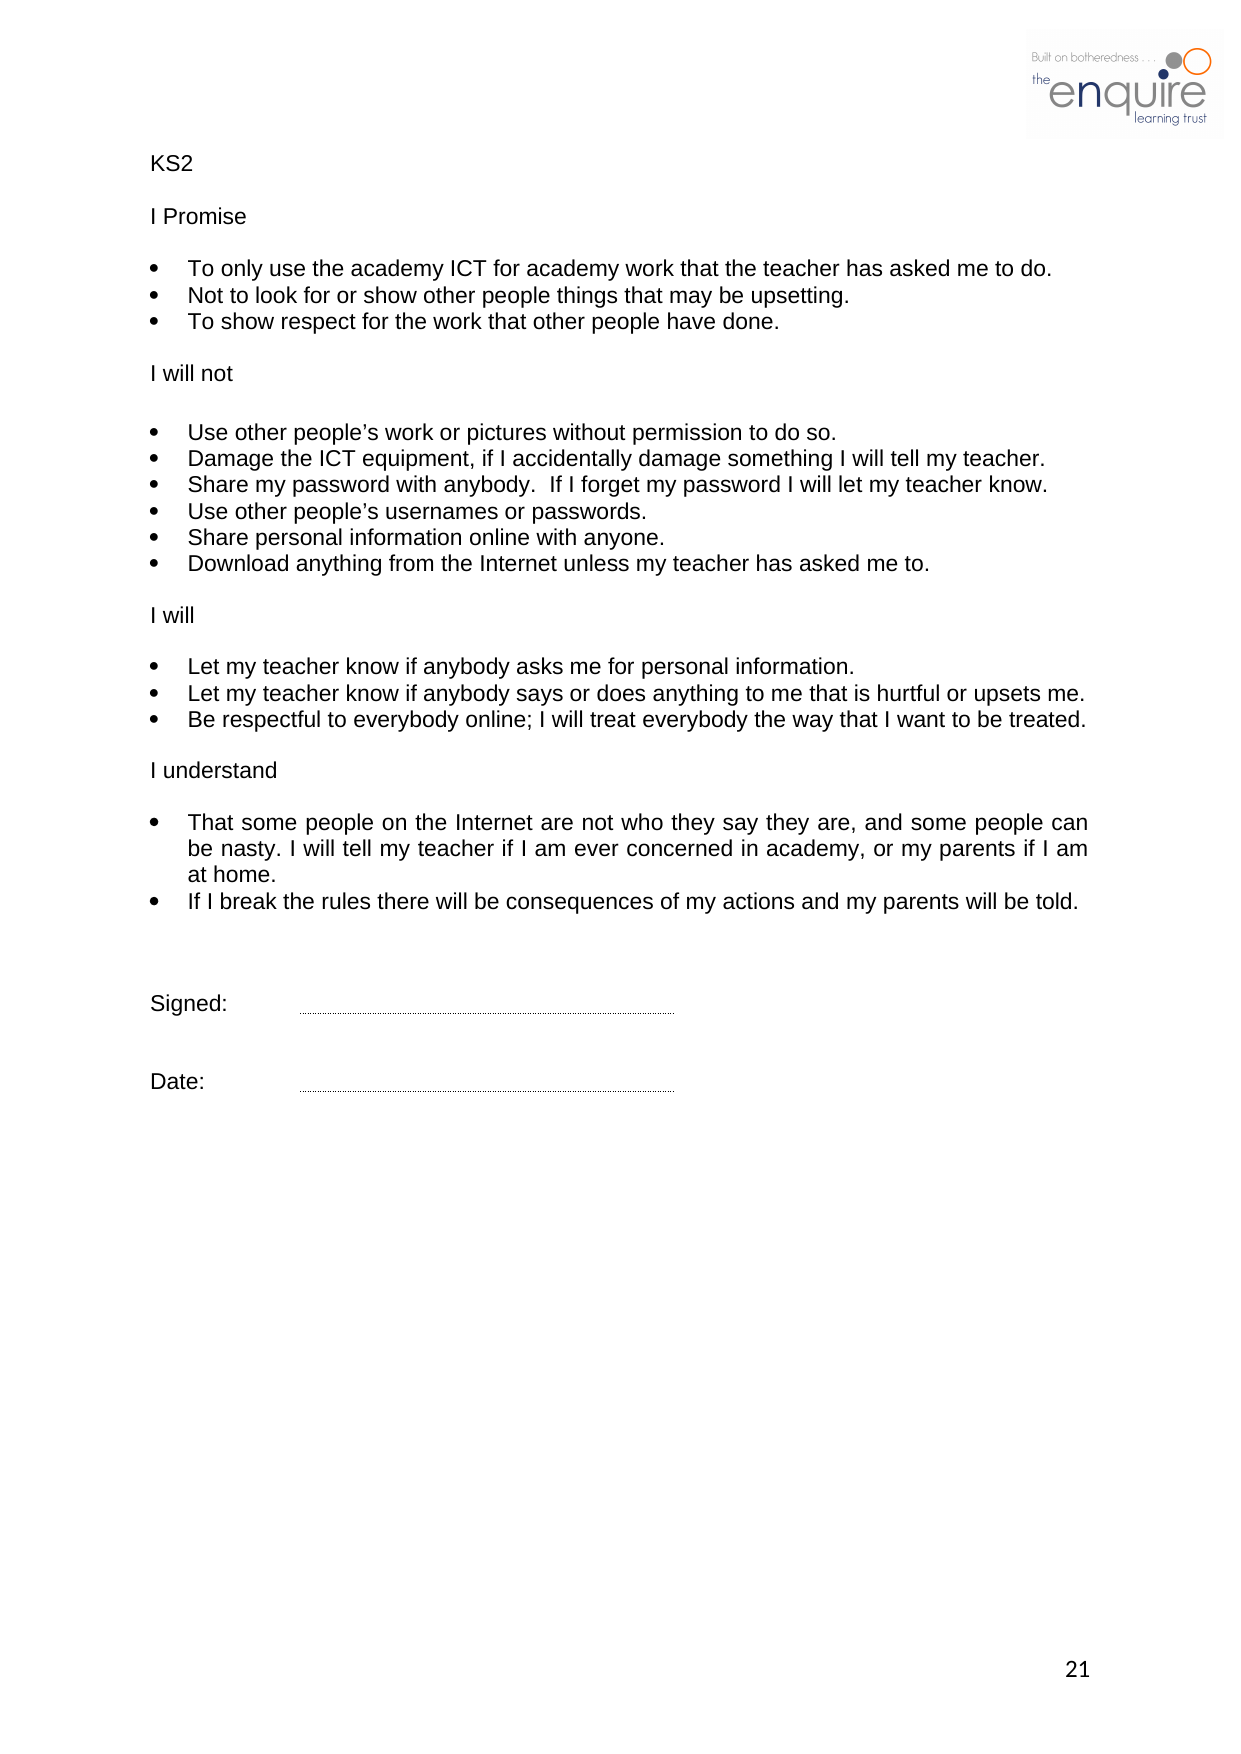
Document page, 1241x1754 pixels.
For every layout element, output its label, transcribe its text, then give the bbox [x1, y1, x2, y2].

list Share personal information online with anyone. [150, 524, 1090, 550]
text I understand [150, 757, 1090, 783]
text I will not [150, 359, 1090, 386]
list Use other people’s usernames or passwords. [150, 498, 1090, 524]
list To only use the academy ICT for academy work that the teacher has asked me to do. [150, 255, 1090, 282]
list Not to look for or show other people things that may be upsetting. [150, 282, 1090, 308]
list Use other people’s work or pictures without permission to do so. [150, 419, 1090, 445]
list Be respectful to everybody online; I will treat everybody the way that I want to be treated. [150, 706, 1090, 732]
list Let my teacher know if anybody says or does anything to me that is hurtful or upsets me. [150, 679, 1090, 706]
list If I break the rules there will be consequences of my actions and my parents will be told. [150, 888, 1090, 914]
list Damage the ICT equipment, if I accidentally damage something I will tell my teacher. [150, 445, 1090, 471]
list That some people on the Internet are not who they say they are, and some people can be nasty. I will tell my teacher if I am ever concerned in academy, or my parents if I am at home. [150, 808, 1090, 888]
list Share my password with anybody. If I forget my password I will let my teacher know. [150, 471, 1090, 498]
text KS2 [150, 150, 1090, 176]
list Download anything from the Internet unless my teacher has asked me to. [150, 550, 1090, 577]
text I will [150, 602, 1090, 628]
list To show respect for the work that other people have done. [150, 308, 1090, 334]
picture [1026, 29, 1224, 139]
text I Promise [150, 203, 1090, 229]
list Let my teacher know if anybody asks me for personal information. [150, 653, 1090, 679]
text Signed: [150, 990, 1090, 1017]
text Date: [150, 1068, 1090, 1094]
